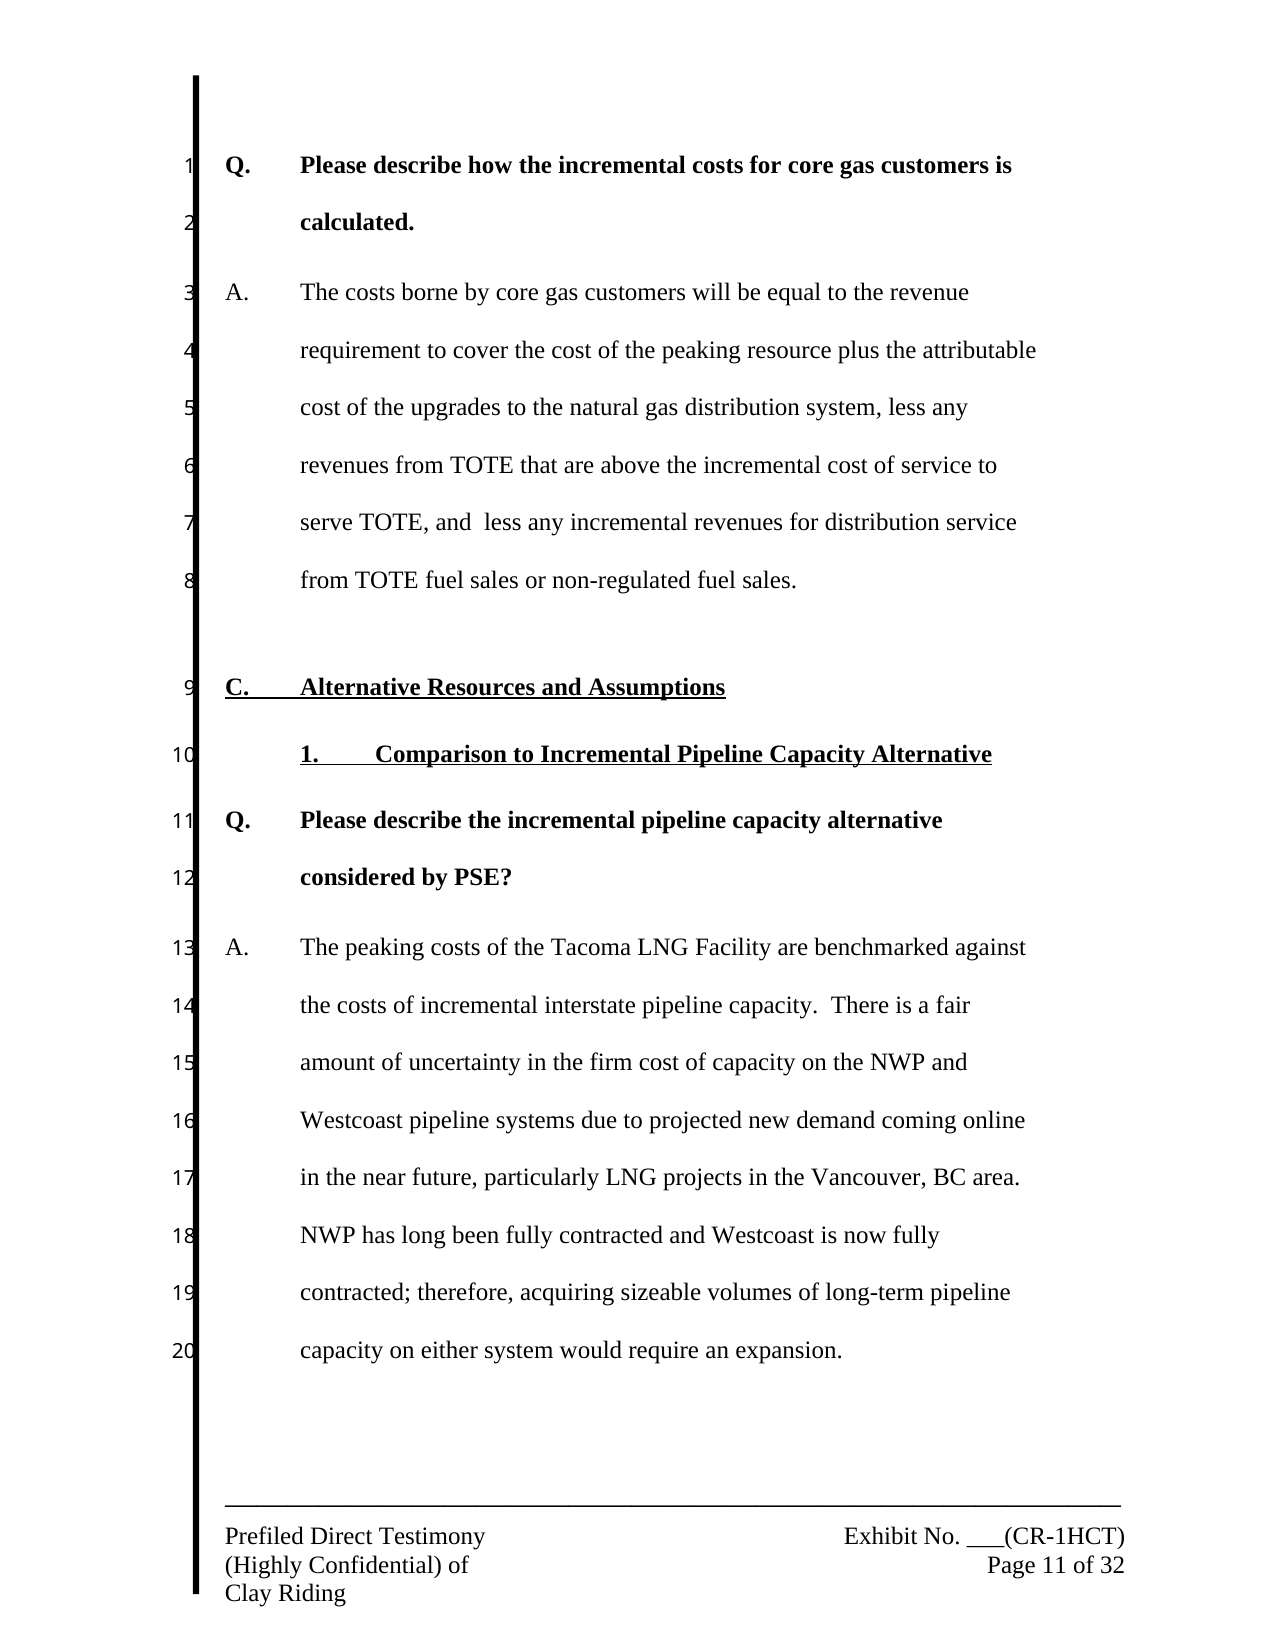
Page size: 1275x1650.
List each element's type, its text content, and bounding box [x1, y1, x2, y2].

text A. The costs borne by core gas customers will be equal to the revenue requirement to cover the cost of the peaking resource plus the attributable cost of the upgrades to the natural gas distribution system, less any revenues from TOTE that are above the incremental cost of service to serve TOTE, and less any incremental revenues for distribution service from TOTE fuel sales or non-regulated fuel sales. [225, 277, 1050, 594]
text Q. Please describe how the incremental costs for core gas customers is calculated. [225, 150, 1050, 236]
subtitle 1. Comparison to Incremental Pipeline Capacity Alternative [300, 739, 1050, 767]
subtitle C. Alternative Resources and Assumptions [225, 672, 1050, 701]
text A. The peaking costs of the Tacoma LNG Facility are benchmarked against the costs of incremental interstate pipeline capacity. There is a fair amount of uncertainty in the firm cost of capacity on the NWP and Westcoast pipeline systems due to projected new demand coming online in the near future, particularly LNG projects in the Vancouver, BC area. NWP has long been fully contracted and Westcoast is now fully contracted; therefore, acquiring sizeable volumes of long-term pipeline capacity on either system would require an expansion. [225, 932, 1050, 1364]
text Q. Please describe the incremental pipeline capacity alternative considered by PSE? [225, 805, 1050, 891]
